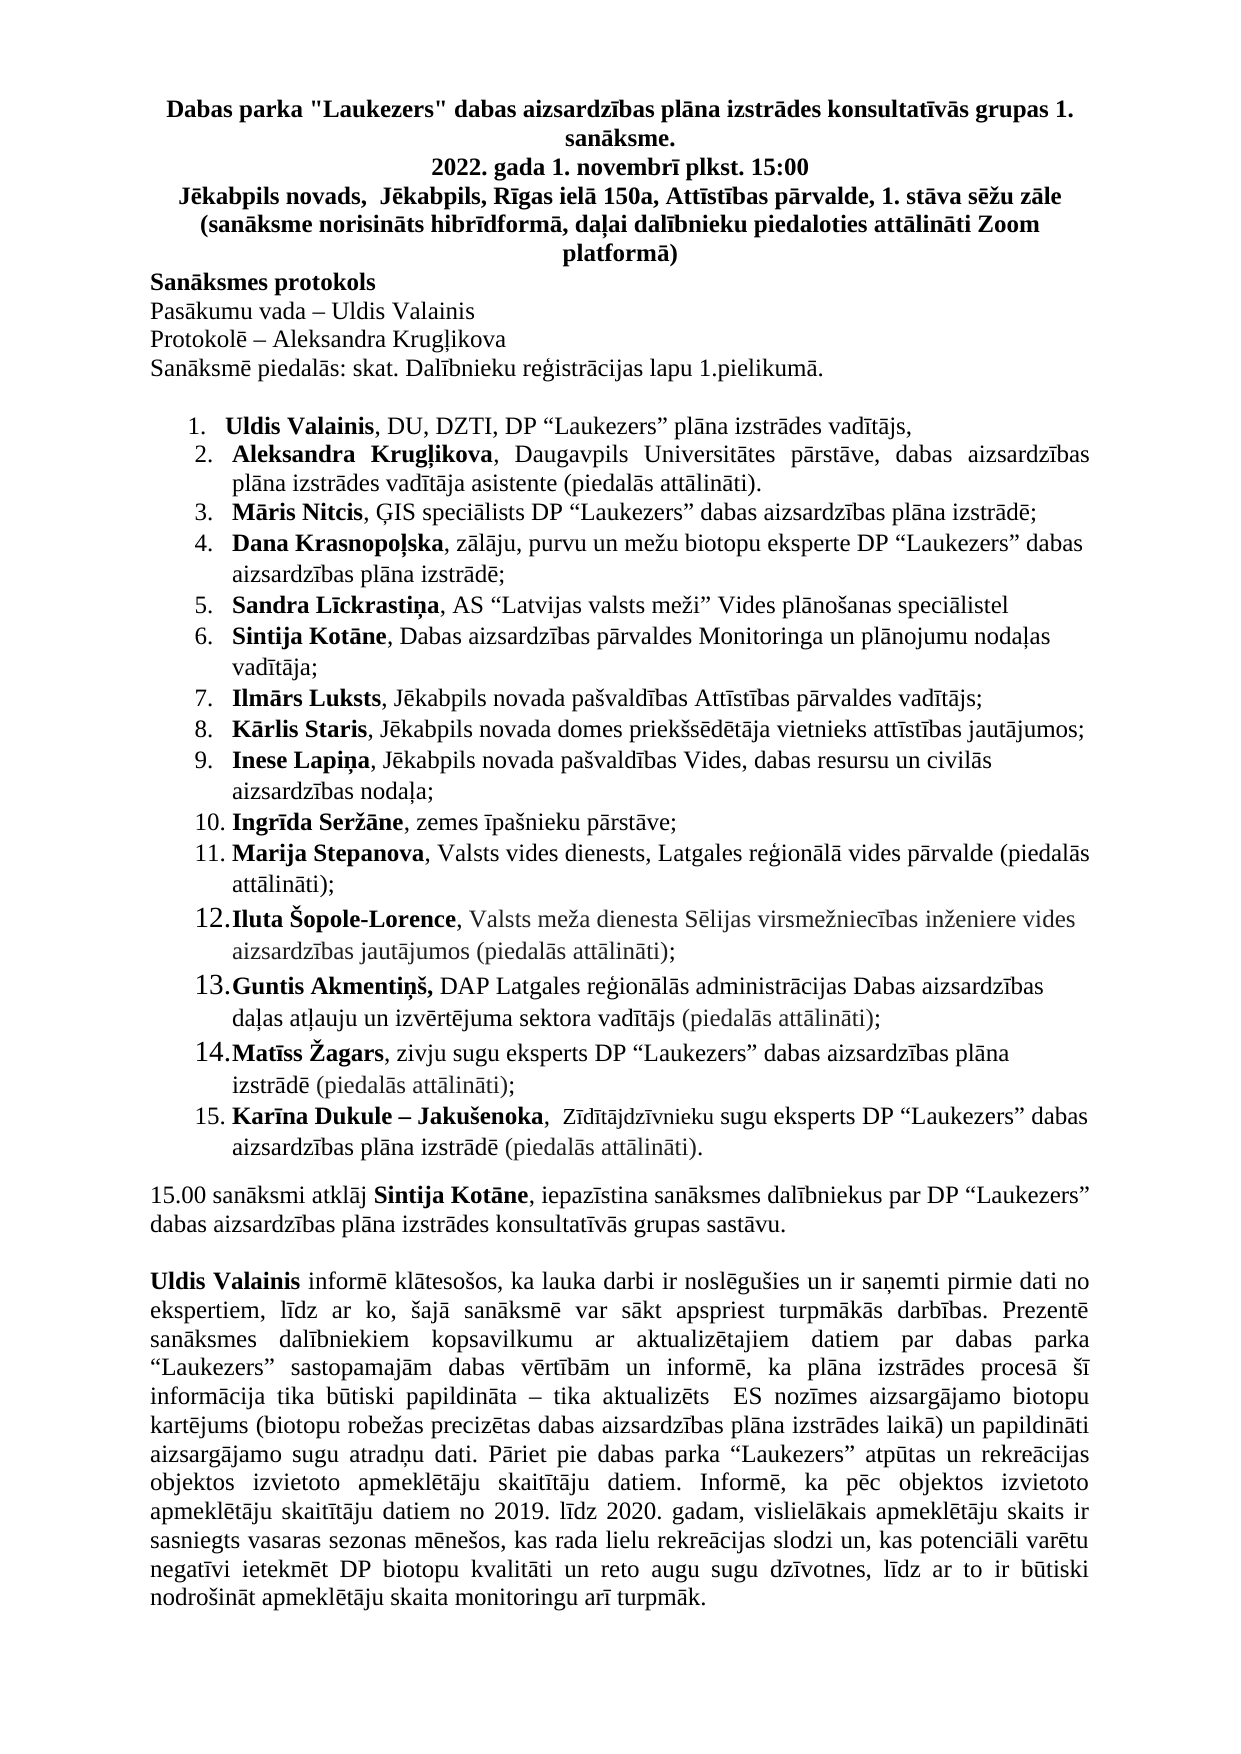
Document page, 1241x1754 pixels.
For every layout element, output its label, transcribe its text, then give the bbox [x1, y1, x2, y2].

text Pasākumu vada – Uldis Valainis [150, 296, 1090, 324]
text Dabas parka "Laukezers" dabas aizsardzības plāna izstrādes konsultatīvās grupas 1. sanāksme. [150, 94, 1090, 152]
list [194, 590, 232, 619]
text 2022. gada 1. novembrī plkst. 15:00 [150, 152, 1090, 181]
list Inese Lapiņa, Jēkabpils novada pašvaldības Vides, dabas resursu un civilās aizsardzības nodaļa; [194, 745, 1090, 805]
list Matīss Žagars, zivju sugu eksperts DP “Laukezers” dabas aizsardzības plāna izstrādē (piedalās attālināti); [194, 1034, 1090, 1099]
list Dana Krasnopoļska, zālāju, purvu un mežu biotopu eksperte DP “Laukezers” dabas aizsardzības plāna izstrādē; [194, 528, 1090, 588]
text Sanāksmes protokols [150, 267, 1090, 296]
list Sandra Līckrastiņa, AS “Latvijas valsts meži” Vides plānošanas speciālistel [700, 590, 1090, 619]
text Uldis Valainis informē klātesošos, ka lauka darbi ir noslēgušies un ir saņemti pirmie dati no ekspertiem, līdz ar ko, šajā sanāksmē var sākt apspriest turpmākās darbības. Prezentē sanāksmes dalībniekiem kopsavilkumu ar aktualizētajiem datiem par dabas parka “Laukezers” sastopamajām dabas vērtībām un informē, ka plāna izstrādes procesā šī informācija tika būtiski papildināta – tika aktualizēts ES nozīmes aizsargājamo biotopu kartējums (biotopu robežas precizētas dabas aizsardzības plāna izstrādes laikā) un papildināti aizsargājamo sugu atradņu dati. Pāriet pie dabas parka “Laukezers” atpūtas un rekreācijas objektos izvietoto apmeklētāju skaitītāju datiem. Informē, ka pēc objektos izvietoto apmeklētāju skaitītāju datiem no 2019. līdz 2020. gadam, vislielākais apmeklētāju skaits ir sasniegts vasaras sezonas mēnešos, kas rada lielu rekreācijas slodzi un, kas potenciāli varētu negatīvi ietekmēt DP biotopu kvalitāti un reto augu sugu dzīvotnes, līdz ar to ir būtiski nodrošināt apmeklētāju skaita monitoringu arī turpmāk. [150, 1266, 1090, 1611]
list Sintija Kotāne, Dabas aizsardzības pārvaldes Monitoringa un plānojumu nodaļas vadītāja; [194, 621, 1090, 681]
list Māris Nitcis, ĢIS speciālists DP “Laukezers” dabas aizsardzības plāna izstrādē; [194, 497, 1090, 526]
list Ilmārs Luksts, Jēkabpils novada pašvaldības Attīstības pārvaldes vadītājs; [194, 683, 1090, 712]
list Guntis Akmentiņš, DAP Latgales reģionālās administrācijas Dabas aizsardzības daļas atļauju un izvērtējuma sektora vadītājs (piedalās attālināti); [194, 967, 1090, 1032]
list Iluta Šopole-Lorence, Valsts meža dienesta Sēlijas virsmežniecības inženiere vides aizsardzības jautājumos (piedalās attālināti); [194, 901, 1090, 965]
list Marija Stepanova, Valsts vides dienests, Latgales reģionālā vides pārvalde (piedalās attālināti); [194, 838, 1090, 898]
list Ingrīda Seržāne, zemes īpašnieku pārstāve; [194, 807, 1090, 836]
list Kārlis Staris, Jēkabpils novada domes priekšsēdētāja vietnieks attīstības jautājumos; [194, 714, 1090, 743]
list Uldis Valainis, DU, DZTI, DP “Laukezers” plāna izstrādes vadītājs, [187, 411, 1090, 439]
list Aleksandra Krugļikova, Daugavpils Universitātes pārstāve, dabas aizsardzības plāna izstrādes vadītāja asistente (piedalās attālināti). [194, 439, 1090, 497]
text Jēkabpils novads, Jēkabpils, Rīgas ielā 150a, Attīstības pārvalde, 1. stāva sēžu zāle (sanāksme norisināts hibrīdformā, daļai dalībnieku piedaloties attālināti Zoom platformā) [150, 181, 1090, 267]
text Protokolē – Aleksandra Krugļikova [150, 324, 1090, 353]
list Karīna Dukule – Jakušenoka, Zīdītājdzīvnieku sugu eksperts DP “Laukezers” dabas aizsardzības plāna izstrādē (piedalās attālināti). [194, 1101, 1090, 1161]
text Sanāksmē piedalās: skat. Dalībnieku reģistrācijas lapu 1.pielikumā. [150, 353, 1090, 382]
text 15.00 sanāksmi atklāj Sintija Kotāne, iepazīstina sanāksmes dalībniekus par DP “Laukezers” dabas aizsardzības plāna izstrādes konsultatīvās grupas sastāvu. [150, 1180, 1090, 1237]
